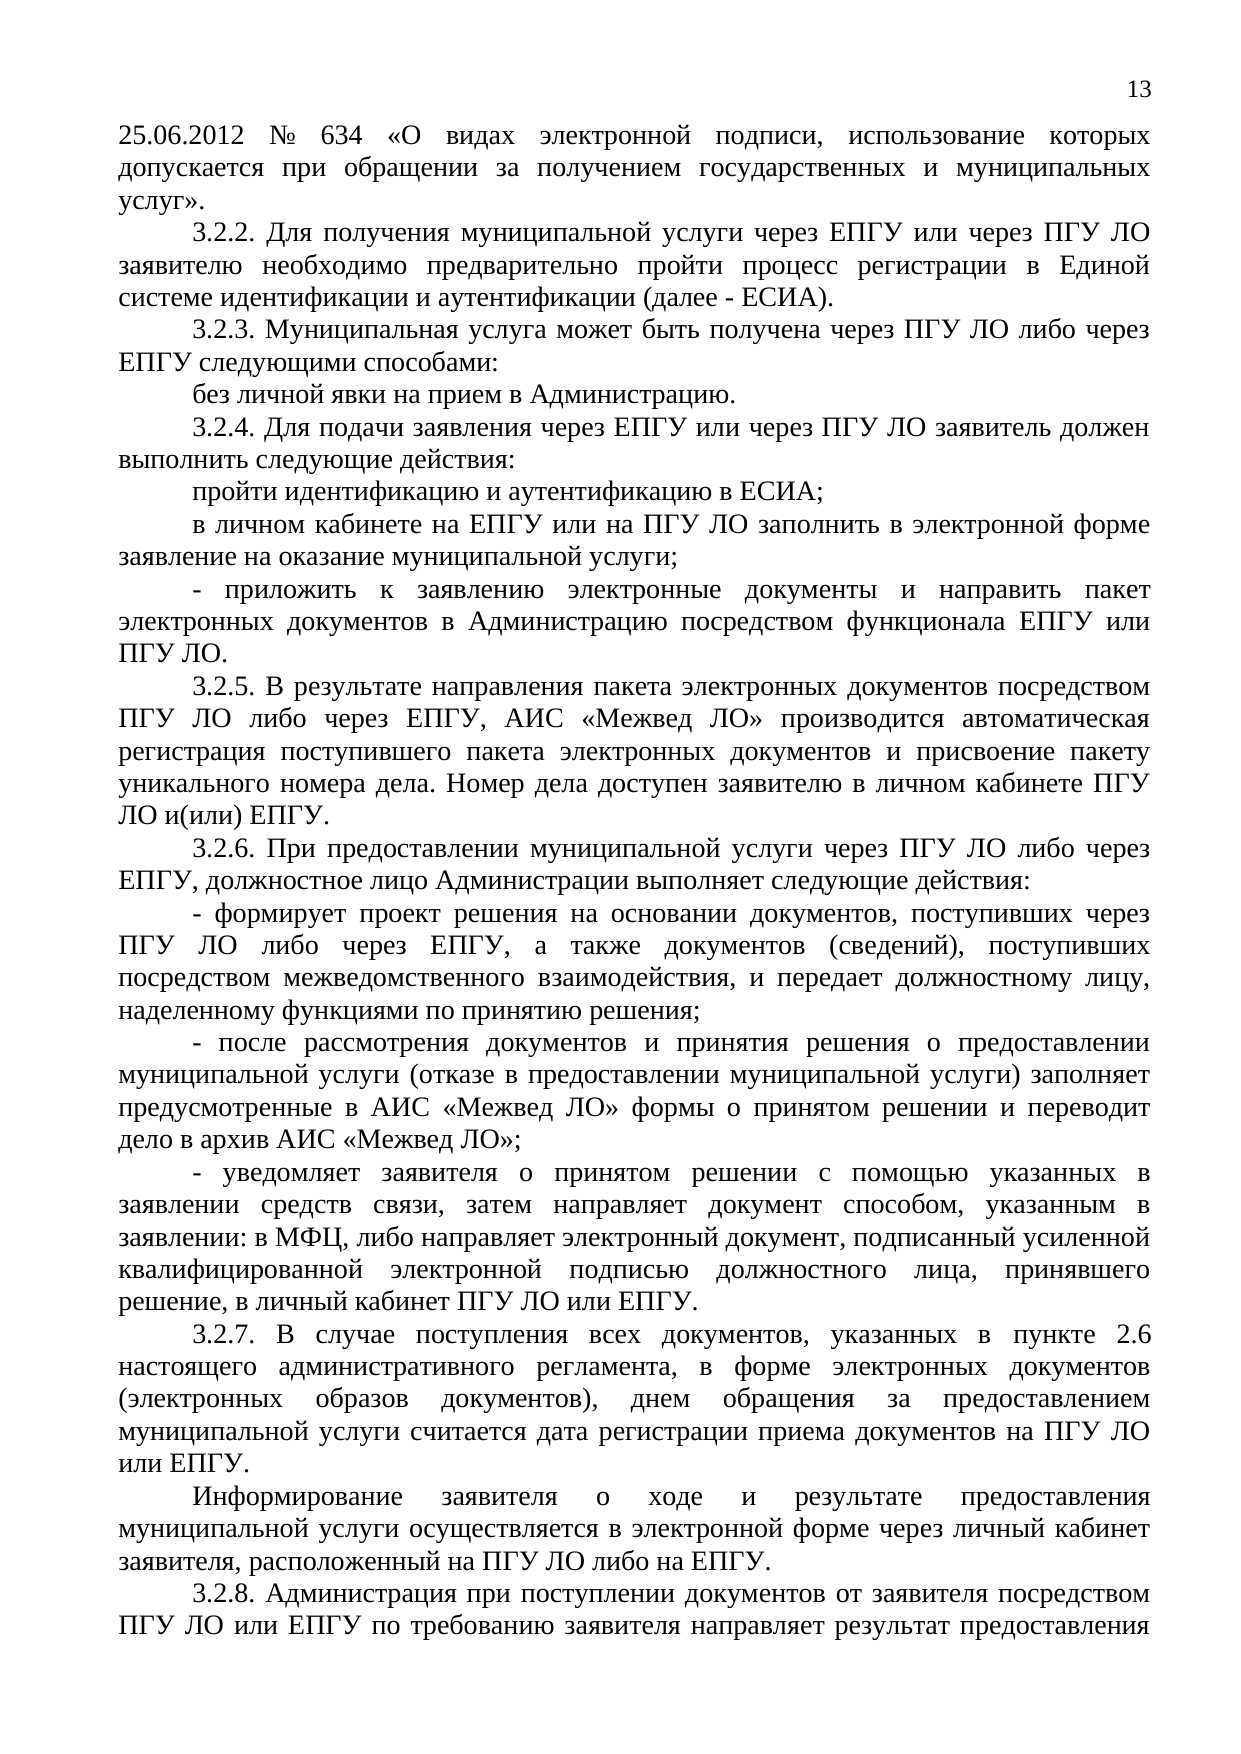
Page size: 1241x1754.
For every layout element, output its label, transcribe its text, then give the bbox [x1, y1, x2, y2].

text 3.2.5. В результате направления пакета электронных документов посредством ПГУ ЛО либо через ЕПГУ, АИС «Межвед ЛО» производится автоматическая регистрация поступившего пакета электронных документов и присвоение пакету уникального номера дела. Номер дела доступен заявителю в личном кабинете ПГУ ЛО и(или) ЕПГУ. [118, 669, 1152, 831]
text Информирование заявителя о ходе и результате предоставления муниципальной услуги осуществляется в электронной форме через личный кабинет заявителя, расположенный на ПГУ ЛО либо на ЕПГУ. [118, 1479, 1152, 1576]
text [118, 1576, 1152, 1641]
text в личном кабинете на ЕПГУ или на ПГУ ЛО заполнить в электронной форме заявление на оказание муниципальной услуги; [118, 507, 1152, 572]
text - приложить к заявлению электронные документы и направить пакет электронных документов в Администрацию посредством функционала ЕПГУ или ПГУ ЛО. [118, 572, 1152, 669]
text - после рассмотрения документов и принятия решения о предоставлении муниципальной услуги (отказе в предоставлении муниципальной услуги) заполняет предусмотренные в АИС «Межвед ЛО» формы о принятом решении и переводит дело в архив АИС «Межвед ЛО»; [118, 1025, 1152, 1155]
text 3.2.3. Муниципальная услуга может быть получена через ПГУ ЛО либо через ЕПГУ следующими способами: [118, 312, 1152, 377]
text 3.2.2. Для получения муниципальной услуги через ЕПГУ или через ПГУ ЛО заявителю необходимо предварительно пройти процесс регистрации в Единой системе идентификации и аутентификации (далее - ЕСИА). [118, 215, 1152, 312]
text без личной явки на прием в Администрацию. [118, 377, 1152, 410]
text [118, 118, 1152, 215]
text 3.2.7. В случае поступления всех документов, указанных в пункте 2.6 настоящего административного регламента, в форме электронных документов (электронных образов документов), днем обращения за предоставлением муниципальной услуги считается дата регистрации приема документов на ПГУ ЛО или ЕПГУ. [118, 1317, 1152, 1479]
text 3.2.6. При предоставлении муниципальной услуги через ПГУ ЛО либо через ЕПГУ, должностное лицо Администрации выполняет следующие действия: [118, 831, 1152, 896]
text 3.2.4. Для подачи заявления через ЕПГУ или через ПГУ ЛО заявитель должен выполнить следующие действия: [118, 410, 1152, 474]
text - уведомляет заявителя о принятом решении с помощью указанных в заявлении средств связи, затем направляет документ способом, указанным в заявлении: в МФЦ, либо направляет электронный документ, подписанный усиленной квалифицированной электронной подписью должностного лица, принявшего решение, в личный кабинет ПГУ ЛО или ЕПГУ. [118, 1155, 1152, 1317]
text - формирует проект решения на основании документов, поступивших через ПГУ ЛО либо через ЕПГУ, а также документов (сведений), поступивших посредством межведомственного взаимодействия, и передает должностному лицу, наделенному функциями по принятию решения; [118, 896, 1152, 1025]
text пройти идентификацию и аутентификацию в ЕСИА; [118, 474, 1152, 507]
